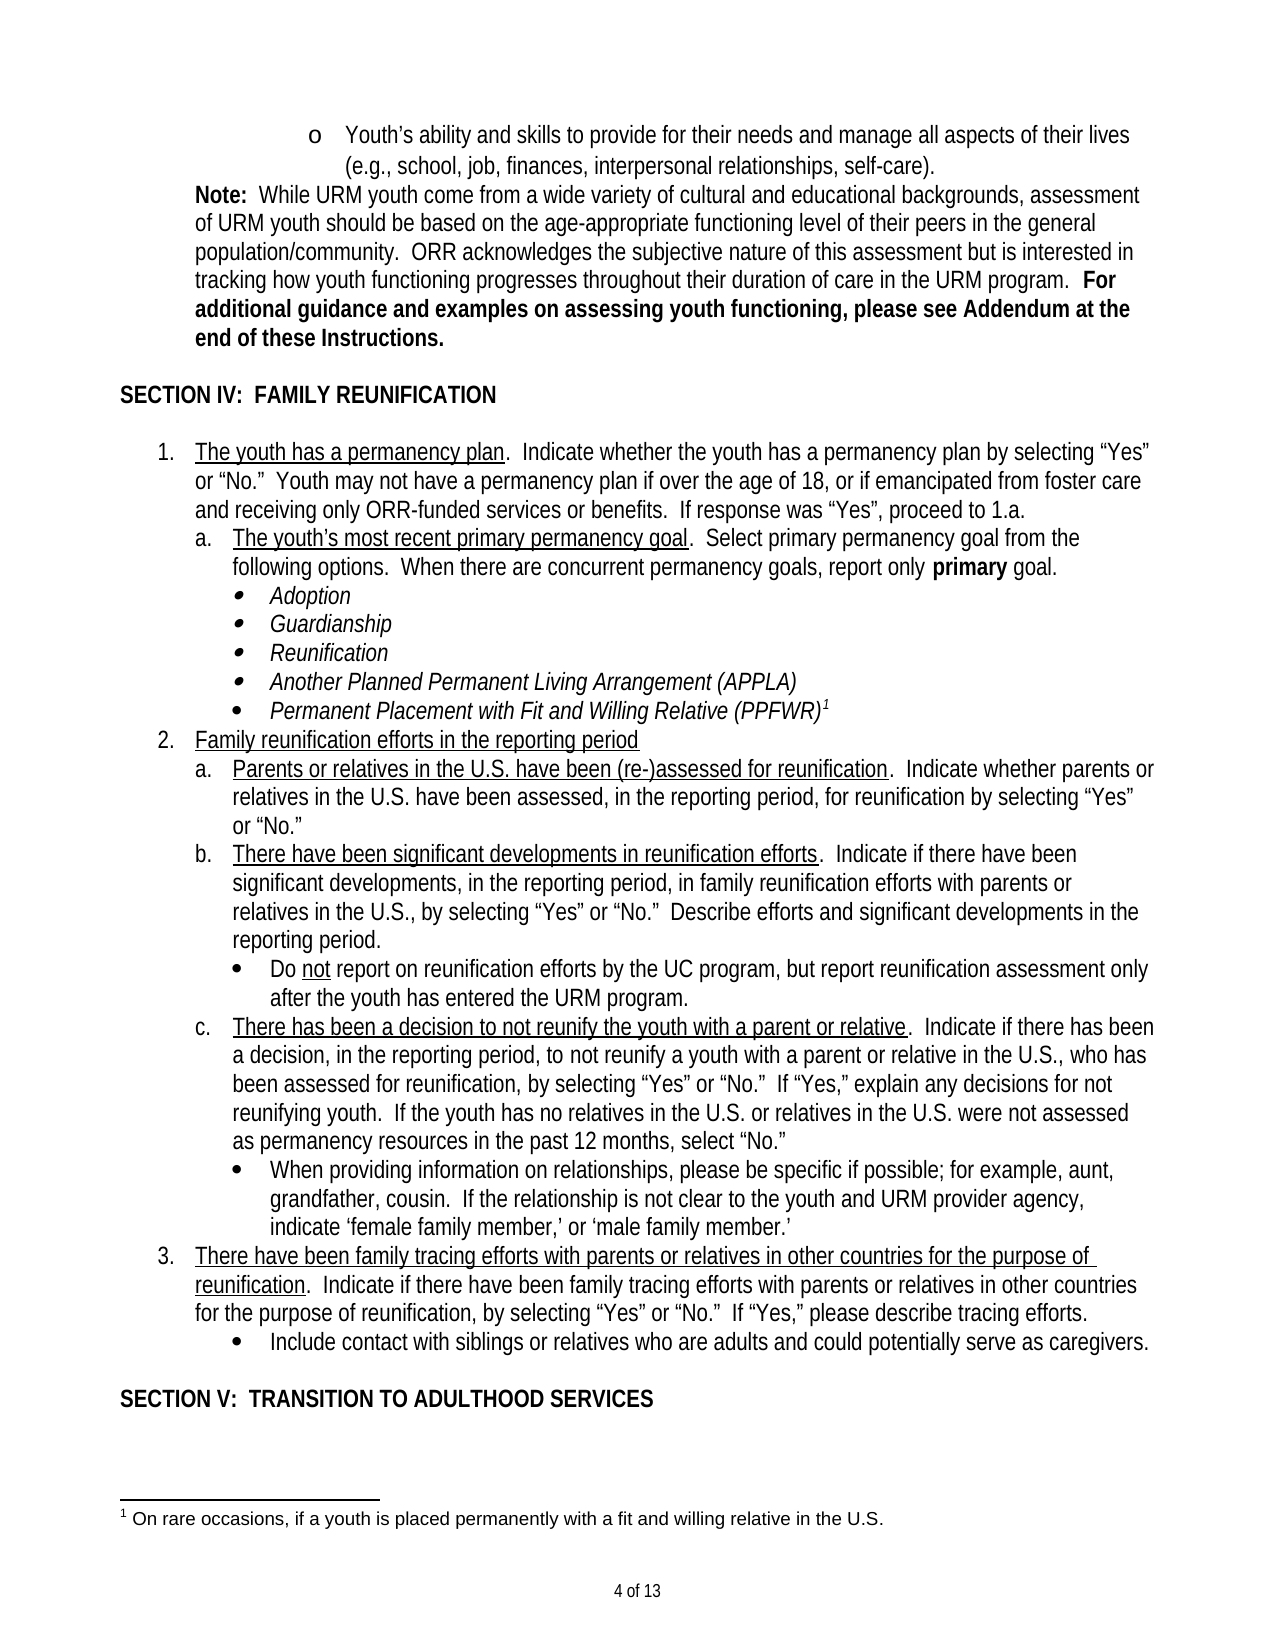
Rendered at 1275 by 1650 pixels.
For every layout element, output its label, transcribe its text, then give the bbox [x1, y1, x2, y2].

list Permanent Placement with Fit and Willing Relative (PPFWR) [232, 696, 1155, 725]
text SECTION IV: FAMILY REUNIFICATION [120, 380, 1155, 409]
list Reunification [232, 638, 1155, 667]
list When providing information on relationships, please be specific if possible; for example, aunt, grandfather, cousin. If the relationship is not clear to the youth and URM provider agency, indicate ‘female family member,’ or ‘male family member.’ [232, 1155, 1155, 1241]
list Youth’s ability and skills to provide for their needs and manage all aspects of their lives (e.g., school, job, finances, interpersonal relationships, self-care). [307, 120, 1155, 179]
list Guardianship [232, 609, 1155, 638]
list There have been significant developments in reunification efforts. Indicate if there have been significant developments, in the reporting period, in family reunification efforts with parents or relatives in the U.S., by selecting “Yes” or “No.” Describe efforts and significant developments in the reporting period. [195, 839, 1155, 954]
list Another Planned Permanent Living Arrangement (APPLA) [232, 667, 1155, 696]
list Parents or relatives in the U.S. have been (re-)assessed for reunification. Indicate whether parents or relatives in the U.S. have been assessed, in the reporting period, for reunification by selecting “Yes” or “No.” [195, 753, 1155, 839]
text c. There has been a decision to not reunify the youth with a parent or relative. Indicate if there has been a decision, in the reporting period, to not reunify a youth with a parent or relative in the U.S., who has been assessed for reunification, by selecting “Yes” or “No.” If “Yes,” explain any decisions for not reunifying youth. If the youth has no relatives in the U.S. or relatives in the U.S. were not assessed as permanency resources in the past 12 months, select “No.” [195, 1012, 1155, 1155]
text Note: While URM youth come from a wide variety of cultural and educational backgrounds, assessment of URM youth should be based on the age-appropriate functioning level of their peers in the general population/community. ORR acknowledges the subjective nature of this assessment but is interested in tracking how youth functioning progresses throughout their duration of care in the URM program. For additional guidance and examples on assessing youth functioning, please see Addendum at the end of these Instructions. [195, 179, 1155, 351]
list Family reunification efforts in the reporting period [157, 725, 1155, 753]
list Adoption [232, 581, 1155, 609]
list The youth has a permanency plan. Indicate whether the youth has a permanency plan by selecting “Yes” or “No.” Youth may not have a permanency plan if over the age of 18, or if emancipated from foster care and receiving only ORR-funded services or benefits. If response was “Yes”, proceed to 1.a. [157, 437, 1155, 523]
list Do not report on reunification efforts by the UC program, but report reunification assessment only after the youth has entered the URM program. [232, 954, 1155, 1012]
list Include contact with siblings or relatives who are adults and could potentially serve as caregivers. [232, 1327, 1155, 1356]
list The youth’s most recent primary permanency goal. Select primary permanency goal from the following options. When there are concurrent permanency goals, report only primary goal. [195, 523, 1155, 581]
list There have been family tracing efforts with parents or relatives in other countries for the purpose of reunification. Indicate if there have been family tracing efforts with parents or relatives in other countries for the purpose of reunification, by selecting “Yes” or “No.” If “Yes,” please describe tracing efforts. [157, 1241, 1155, 1327]
text SECTION V: TRANSITION TO ADULTHOOD SERVICES [120, 1384, 1155, 1413]
